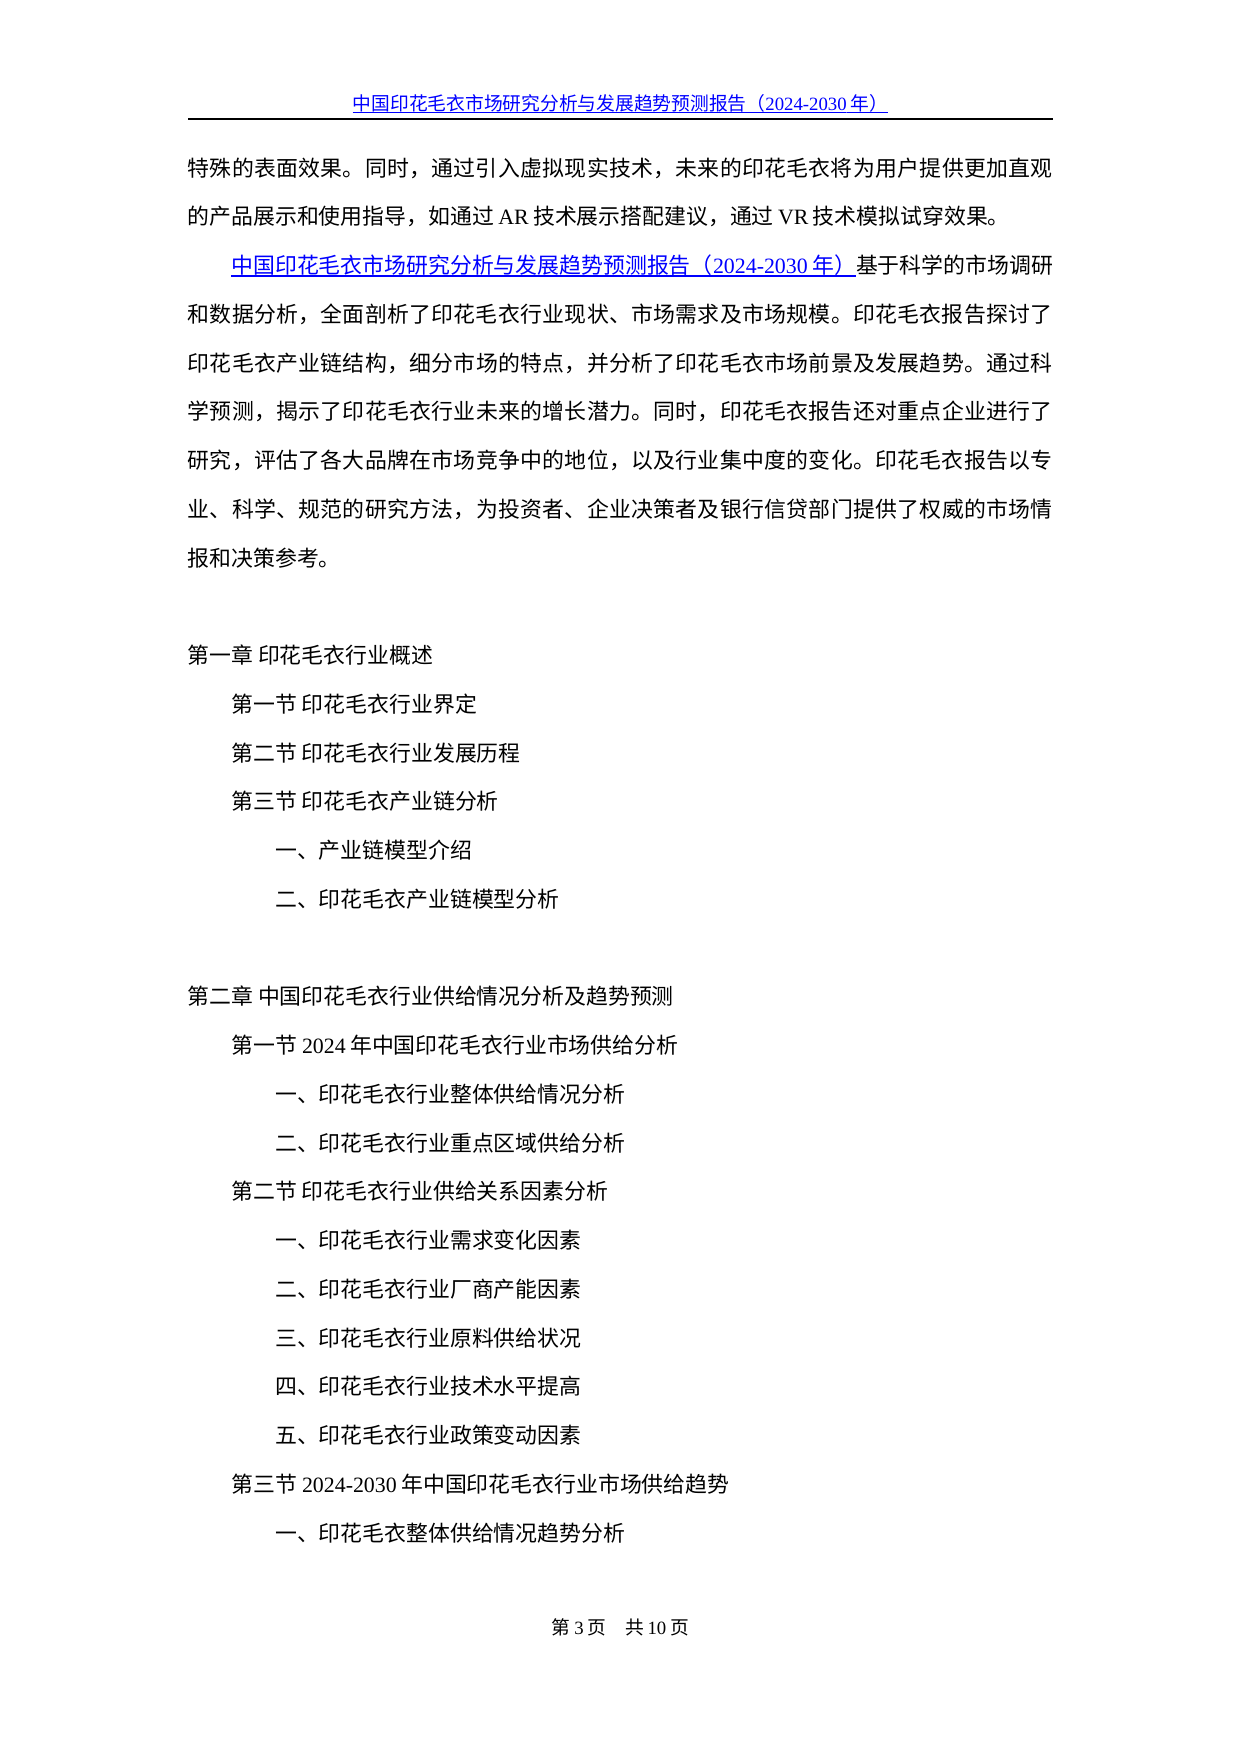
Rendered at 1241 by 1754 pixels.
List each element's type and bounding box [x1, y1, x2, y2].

text [187, 150, 1053, 1548]
